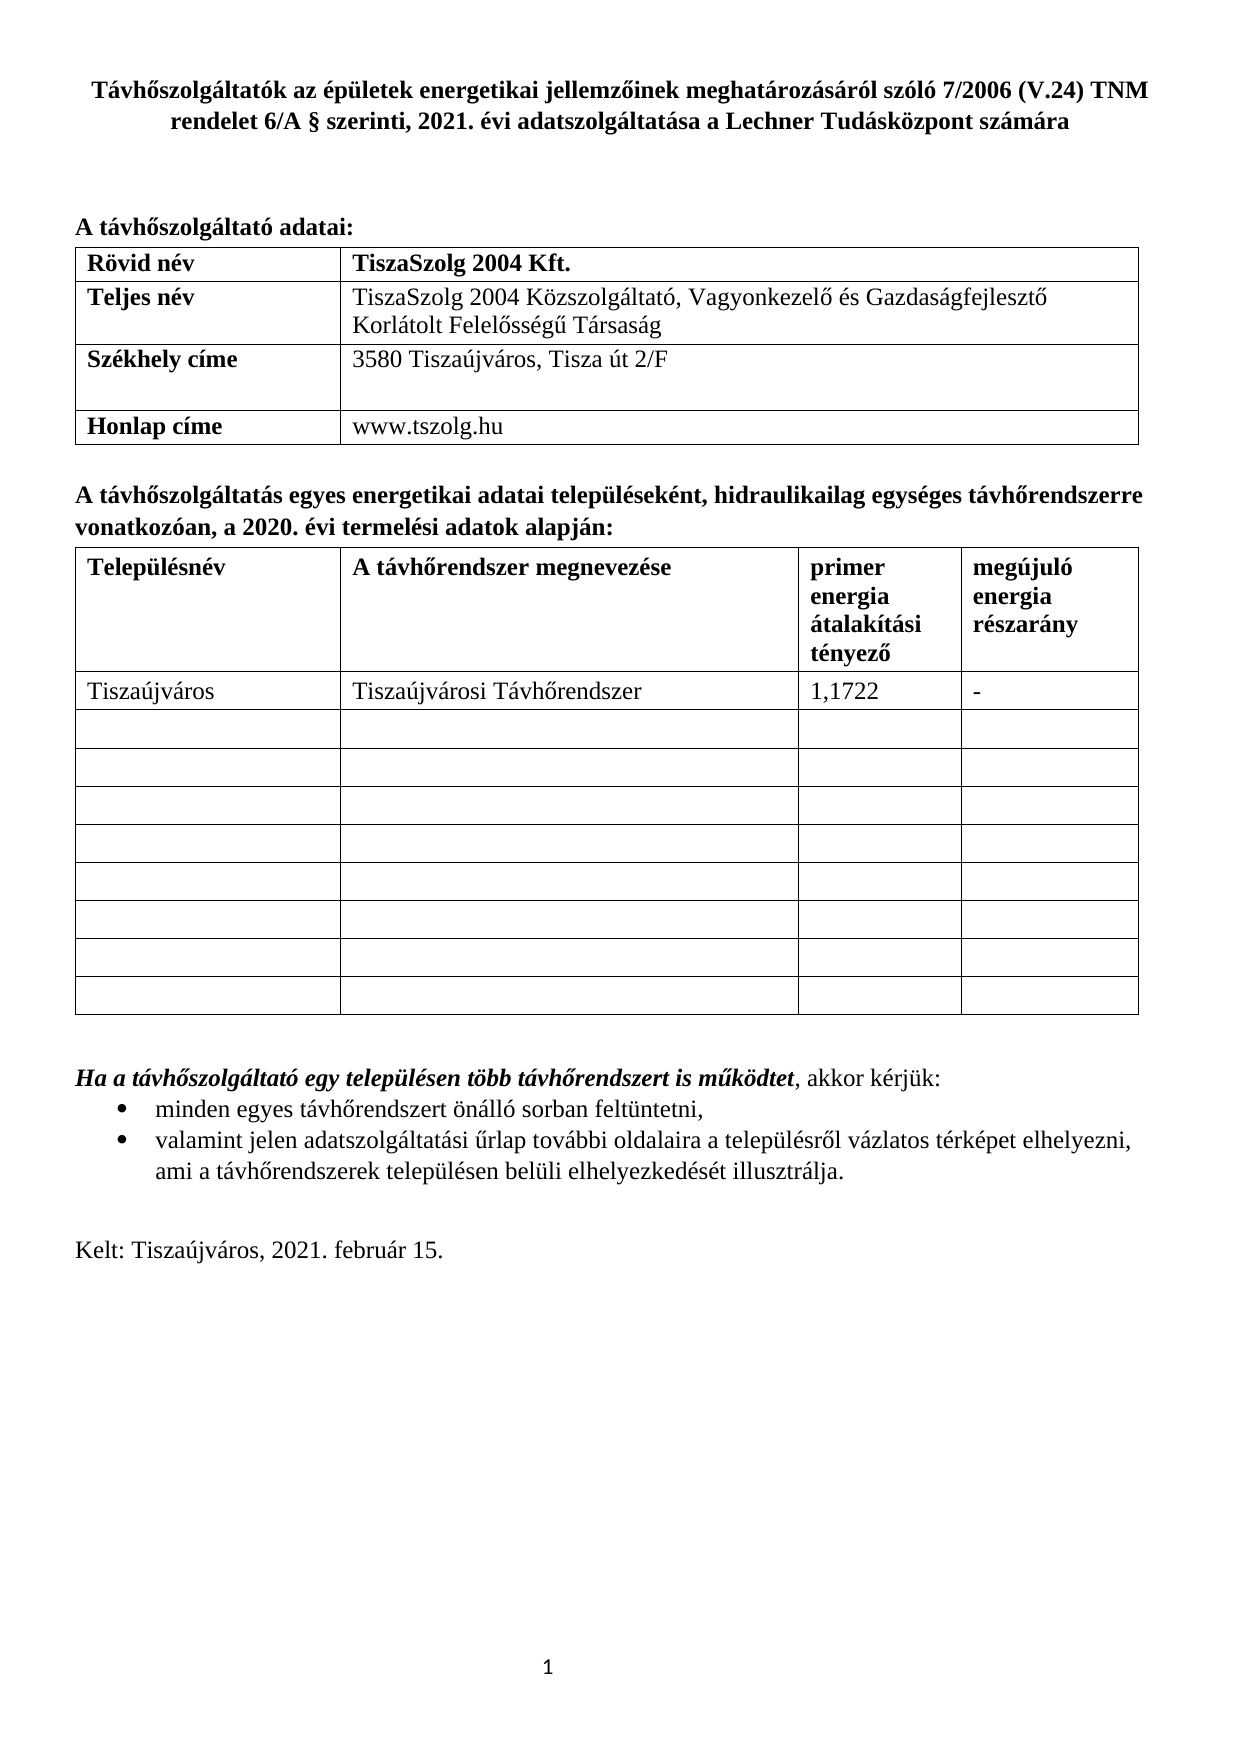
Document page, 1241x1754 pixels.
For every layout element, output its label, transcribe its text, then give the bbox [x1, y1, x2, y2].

table_cell Tiszaújváros [76, 672, 340, 709]
table_cell [799, 863, 961, 900]
table_cell [799, 749, 961, 786]
table_cell [962, 863, 1138, 900]
table_cell [962, 977, 1138, 1014]
table_cell [341, 939, 798, 976]
table_cell [962, 901, 1138, 938]
text Kelt: Tiszaújváros, 2021. február 15. [75, 1235, 1165, 1264]
table_cell [76, 710, 340, 747]
list valamint jelen adatszolgáltatási űrlap további oldalaira a településről vázlatos térképet elhelyezni, ami a távhőrendszerek településen belüli elhelyezkedését illusztrálja. [118, 1125, 1165, 1185]
table_cell [341, 977, 798, 1014]
table_cell [341, 787, 798, 824]
table_cell [341, 863, 798, 900]
table_header primer energia átalakítási tényező [799, 548, 961, 671]
list minden egyes távhőrendszert önálló sorban feltüntetni, [118, 1094, 1165, 1123]
table_cell [799, 977, 961, 1014]
text A távhőszolgáltatás egyes energetikai adatai településeként, hidraulikailag egységes távhőrendszerre vonatkozóan, a 2020. évi termelési adatok alapján: [75, 481, 1165, 540]
table_cell [962, 787, 1138, 824]
table_cell [962, 710, 1138, 747]
table_cell [341, 901, 798, 938]
table_cell [962, 749, 1138, 786]
table_cell TiszaSzolg 2004 Közszolgáltató, Vagyonkezelő és Gazdaságfejlesztő Korlátolt Felelősségű Társaság [341, 282, 1138, 343]
table_cell [799, 787, 961, 824]
table_cell [76, 749, 340, 786]
table_cell [76, 863, 340, 900]
text Távhőszolgáltatók az épületek energetikai jellemzőinek meghatározásáról szóló 7/2006 (V.24) TNM rendelet 6/A § szerinti, 2021. évi adatszolgáltatása a Lechner Tudásközpont számára [75, 75, 1165, 135]
table_header TiszaSzolg 2004 Kft. [341, 248, 1138, 281]
table_header Rövid név [76, 248, 340, 281]
table_cell [76, 901, 340, 938]
table_cell Teljes név [76, 282, 340, 343]
table_cell [799, 825, 961, 862]
table_cell [76, 787, 340, 824]
table_cell [962, 825, 1138, 862]
table_cell Tiszaújvárosi Távhőrendszer [341, 672, 798, 709]
table_cell [341, 710, 798, 747]
table_cell [341, 825, 798, 862]
table_cell 3580 Tiszaújváros, Tisza út 2/F [341, 345, 1138, 410]
table_cell www.tszolg.hu [341, 411, 1138, 444]
table_cell [76, 825, 340, 862]
table_header A távhőrendszer megnevezése [341, 548, 798, 671]
table_cell [962, 939, 1138, 976]
text A távhőszolgáltató adatai: [75, 212, 1165, 240]
table_cell - [962, 672, 1138, 709]
table_cell [799, 710, 961, 747]
table_cell [341, 749, 798, 786]
table_cell [76, 939, 340, 976]
table_cell [799, 939, 961, 976]
table_cell Honlap címe [76, 411, 340, 444]
table_cell [76, 977, 340, 1014]
table_cell Székhely címe [76, 345, 340, 410]
table_header Településnév [76, 548, 340, 671]
table_cell 1,1722 [799, 672, 961, 709]
table_cell [799, 901, 961, 938]
table_header megújuló energia részarány [962, 548, 1138, 671]
text Ha a távhőszolgáltató egy településen több távhőrendszert is működtet, akkor kérjük: [75, 1063, 1165, 1092]
